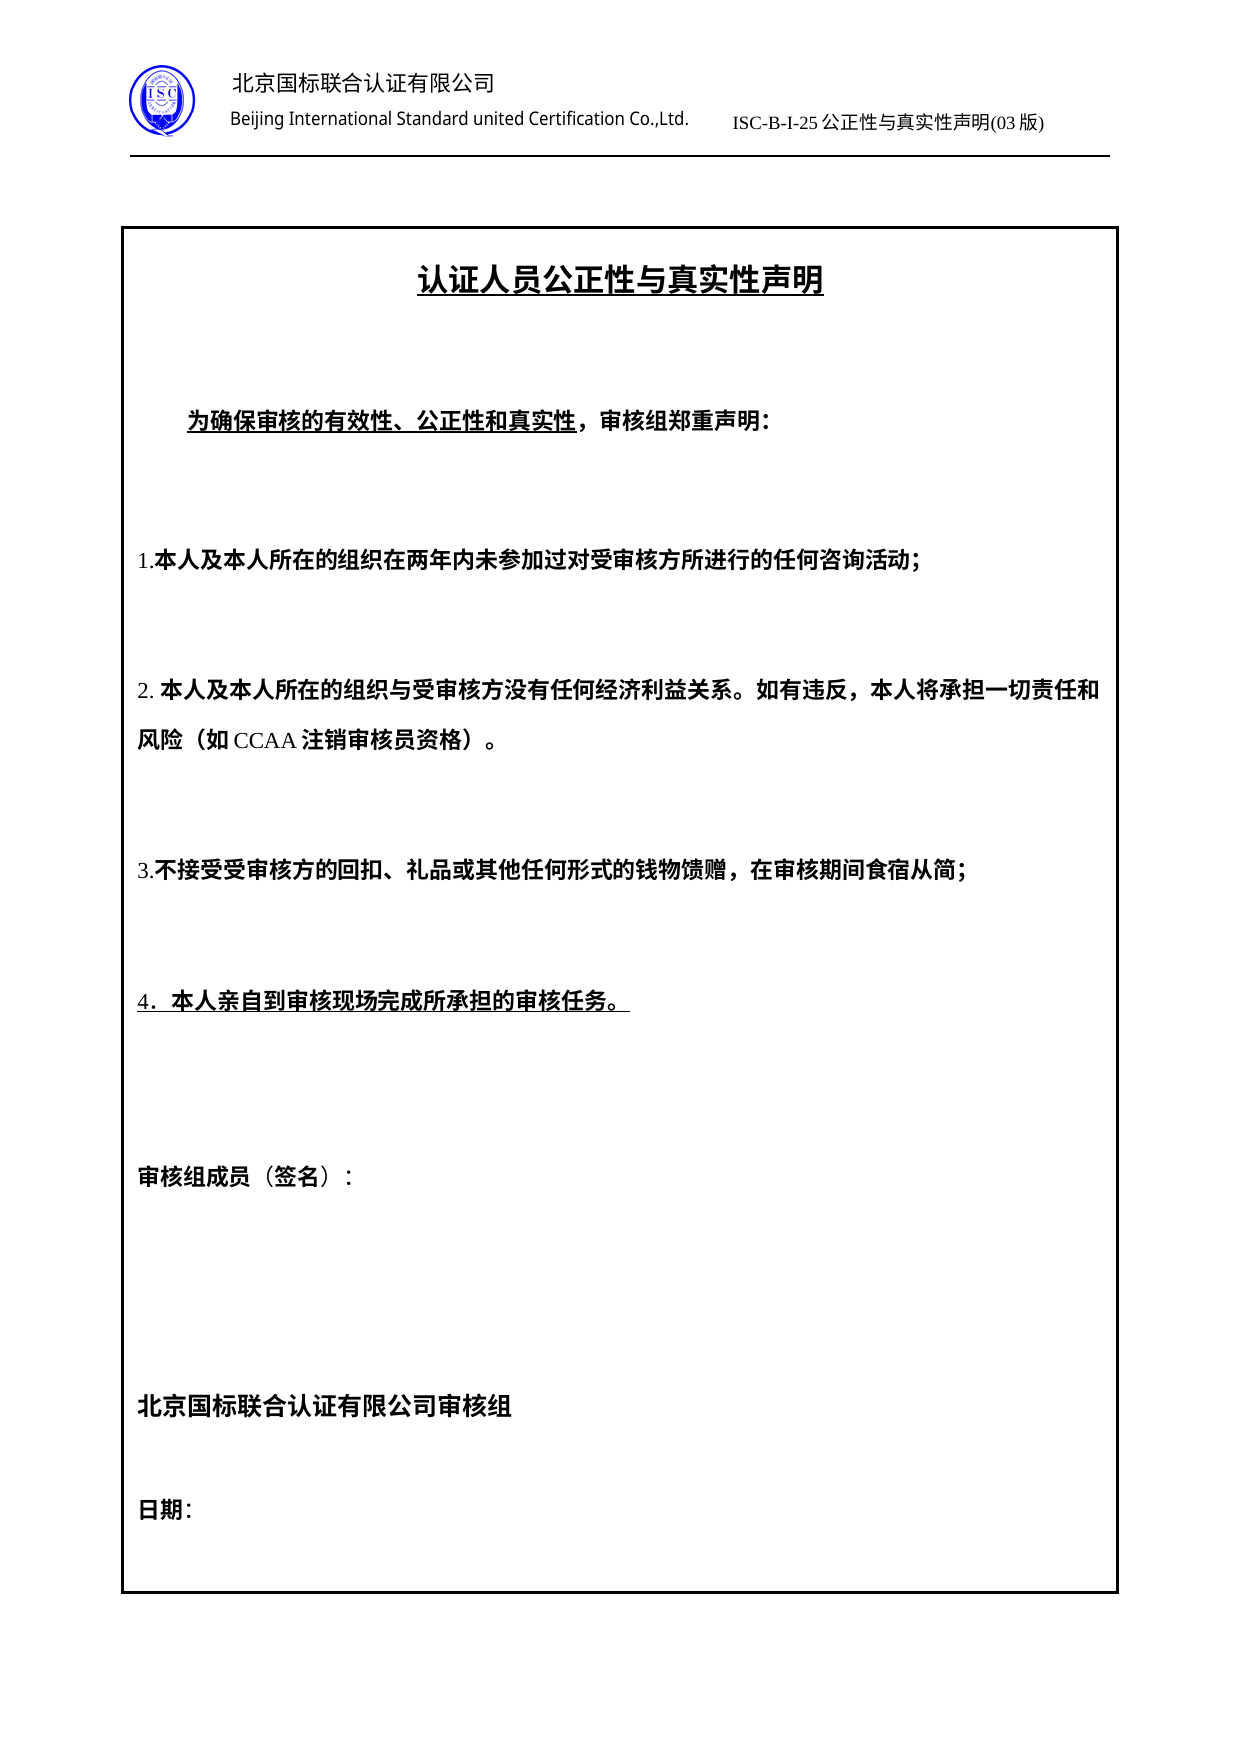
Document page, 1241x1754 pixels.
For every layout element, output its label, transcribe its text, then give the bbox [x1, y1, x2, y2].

picture [129, 65, 198, 137]
table_header 认证人员公正性与真实性声明 为确保审核的有效性、公正性和真实性，审核组郑重声明： 1.本人及本人所在的组织在两年内未参加过对受审核方所进行的任何咨询活动； 2. 本人及本人所在的组织与受审核方没有任何经济利益关系。如有违反，本人将承担一切责任和风险（如CCAA注销审核员资格）。 3.不接受受审核方的回扣、礼品或其他任何形式的钱物馈赠，在审核期间食宿从简； 4．本人亲自到审核现场完成所承担的审核任务。 审核组成员（签名）： 北京国标联合认证有限公司审核组 日期： [124, 229, 1116, 1591]
